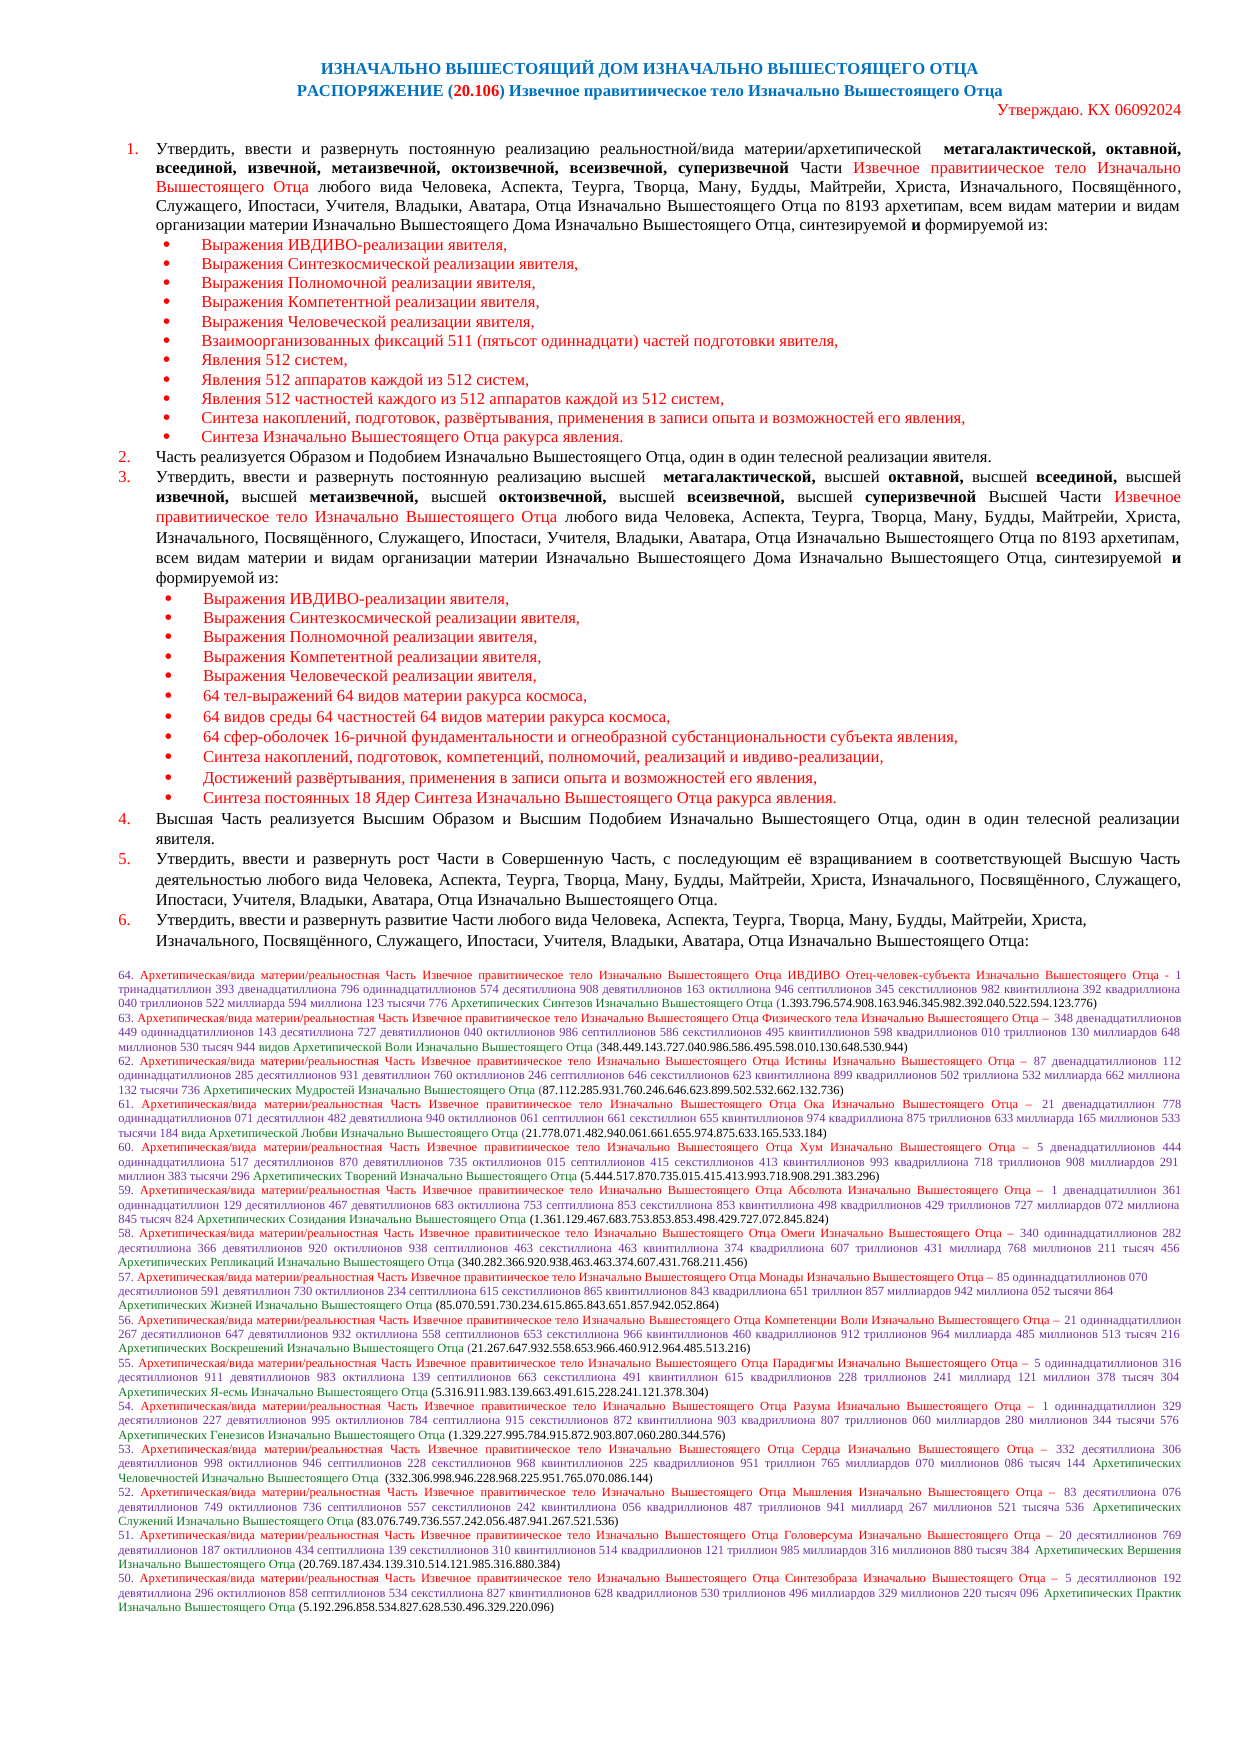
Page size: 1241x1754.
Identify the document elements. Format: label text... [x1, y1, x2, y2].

list Выражения Синтезкосмической реализации явителя, [165, 608, 1181, 627]
list Выражения ИВДИВО-реализации явителя, [163, 234, 1181, 254]
text ИЗНАЧАЛЬНО ВЫШЕСТОЯЩИЙ ДОМ ИЗНАЧАЛЬНО ВЫШЕСТОЯЩЕГО ОТЦА [118, 59, 1181, 78]
text 59. Архетипическая/вида материи/реальностная Часть Извечное правитиическое тело Изначально Вышестоящего Отца Абсолюта Изначально Вышестоящего Отца – 1 двенадцатиллион 361 одиннадцатиллион 129 десятиллионов 467 девятиллионов 683 октиллиона 753 септиллиона 853 секстиллиона 853 квинтиллиона 498 квадриллионов 429 триллионов 727 миллиардов 072 миллиона 845 тысяч 824 Архетипических Созидания Изначально Вышестоящего Отца (1.361.129.467.683.753.853.853.498.429.727.072.845.824) [118, 1183, 1181, 1226]
text 56. Архетипическая/вида материи/реальностная Часть Извечное правитиическое тело Изначально Вышестоящего Отца Компетенции Воли Изначально Вышестоящего Отца – 21 одиннадцатиллион 267 десятиллионов 647 девятиллионов 932 октиллиона 558 септиллионов 653 секстиллиона 966 квинтиллионов 460 квадриллионов 912 триллионов 964 миллиарда 485 миллионов 513 тысяч 216 Архетипических Воскрешений Изначально Вышестоящего Отца (21.267.647.932.558.653.966.460.912.964.485.513.216) [118, 1312, 1181, 1356]
subtitle РАСПОРЯЖЕНИЕ (20.106) Извечное правитиическое тело Изначально Вышестоящего Отца [118, 81, 1181, 100]
list Синтеза Изначально Вышестоящего Отца ракурса явления. [163, 427, 1181, 446]
text 61. Архетипическая/вида материи/реальностная Часть Извечное правитиическое тело Изначально Вышестоящего Отца Ока Изначально Вышестоящего Отца – 21 двенадцатиллион 778 одиннадцатиллионов 071 десятиллион 482 девятиллиона 940 октиллионов 061 септиллион 661 секстиллион 655 квинтиллионов 974 квадриллиона 875 триллионов 633 миллиарда 165 миллионов 533 тысячи 184 вида Архетипической Любви Изначально Вышестоящего Отца (21.778.071.482.940.061.661.655.974.875.633.165.533.184) [118, 1097, 1181, 1140]
list Выражения Синтезкосмической реализации явителя, [163, 254, 1181, 273]
list Взаимоорганизованных фиксаций 511 (пятьсот одиннадцати) частей подготовки явителя, [163, 331, 1181, 350]
text 62. Архетипическая/вида материи/реальностная Часть Извечное правитиическое тело Изначально Вышестоящего Отца Истины Изначально Вышестоящего Отца – 87 двенадцатиллионов 112 одиннадцатиллионов 285 десятиллионов 931 девятиллион 760 октиллионов 246 септиллионов 646 секстиллионов 623 квинтиллиона 899 квадриллионов 502 триллиона 532 миллиарда 662 миллиона 132 тысячи 736 Архетипических Мудростей Изначально Вышестоящего Отца (87.112.285.931.760.246.646.623.899.502.532.662.132.736) [118, 1054, 1181, 1097]
list Явления 512 систем, [163, 350, 1181, 369]
text Утверждаю. КХ 06092024 [118, 100, 1181, 119]
list Утвердить, ввести и развернуть постоянную реализацию реальностной/вида материи/архетипической метагалактической, октавной, всеединой, извечной, метаизвечной, октоизвечной, всеизвечной, суперизвечной Части Извечное правитиическое тело Изначально Вышестоящего Отца любого вида Человека, Аспекта, Теурга, Творца, Ману, Будды, Майтрейи, Христа, Изначального, Посвящённого, Служащего, Ипостаси, Учителя, Владыки, Аватара, Отца Изначально Вышестоящего Отца по 8193 архетипам, всем видам материи и видам организации материи Изначально Вышестоящего Дома Изначально Вышестоящего Отца, синтезируемой и формируемой из: [126, 138, 1181, 234]
list 64 видов среды 64 частностей 64 видов материи ракурса космоса, [165, 706, 1181, 726]
text 57. Архетипическая/вида материи/реальностная Часть Извечное правитиическое тело Изначально Вышестоящего Отца Монады Изначально Вышестоящего Отца – 85 одиннадцатиллионов 070 десятиллионов 591 девятиллион 730 октиллионов 234 септиллиона 615 секстиллионов 865 квинтиллионов 843 квадриллиона 651 триллион 857 миллиардов 942 миллиона 052 тысячи 864 Архетипических Жизней Изначально Вышестоящего Отца (85.070.591.730.234.615.865.843.651.857.942.052.864) [118, 1269, 1181, 1312]
text 63. Архетипическая/вида материи/реальностная Часть Извечное правитиическое тело Изначально Вышестоящего Отца Физического тела Изначально Вышестоящего Отца – 348 двенадцатиллионов 449 одиннадцатиллионов 143 десятиллиона 727 девятиллионов 040 октиллионов 986 септиллионов 586 секстиллионов 495 квинтиллионов 598 квадриллионов 010 триллионов 130 миллиардов 648 миллионов 530 тысяч 944 видов Архетипической Воли Изначально Вышестоящего Отца (348.449.143.727.040.986.586.495.598.010.130.648.530.944) [118, 1011, 1181, 1054]
list Утвердить, ввести и развернуть рост Части в Совершенную Часть, с последующим её взращиванием в соответствующей Высшую Часть деятельностью любого вида Человека, Аспекта, Теурга, Творца, Ману, Будды, Майтрейи, Христа, Изначального, Посвящённого, Служащего, Ипостаси, Учителя, Владыки, Аватара, Отца Изначально Вышестоящего Отца. [118, 849, 1181, 909]
list 64 сфер-оболочек 16-ричной фундаментальности и огнеобразной субстанциональности субъекта явления, [165, 727, 1181, 746]
text 53. Архетипическая/вида материи/реальностная Часть Извечное правитиическое тело Изначально Вышестоящего Отца Сердца Изначально Вышестоящего Отца – 332 десятиллиона 306 девятиллионов 998 октиллионов 946 септиллионов 228 секстиллионов 968 квинтиллионов 225 квадриллионов 951 триллион 765 миллиардов 070 миллионов 086 тысяч 144 Архетипических Человечностей Изначально Вышестоящего Отца (332.306.998.946.228.968.225.951.765.070.086.144) [118, 1442, 1181, 1485]
list Утвердить, ввести и развернуть постоянную реализацию высшей метагалактической, высшей октавной, высшей всеединой, высшей извечной, высшей метаизвечной, высшей октоизвечной, высшей всеизвечной, высшей суперизвечной Высшей Части Извечное правитиическое тело Изначально Вышестоящего Отца любого вида Человека, Аспекта, Теурга, Творца, Ману, Будды, Майтрейи, Христа, Изначального, Посвящённого, Служащего, Ипостаси, Учителя, Владыки, Аватара, Отца Изначально Вышестоящего Отца по 8193 архетипам, всем видам материи и видам организации материи Изначально Вышестоящего Дома Изначально Вышестоящего Отца, синтезируемой и формируемой из: [118, 467, 1181, 587]
text 51. Архетипическая/вида материи/реальностная Часть Извечное правитиическое тело Изначально Вышестоящего Отца Головерсума Изначально Вышестоящего Отца – 20 десятиллионов 769 девятиллионов 187 октиллионов 434 септиллиона 139 секстиллионов 310 квинтиллионов 514 квадриллионов 121 триллион 985 миллиардов 316 миллионов 880 тысяч 384 Архетипических Вершения Изначально Вышестоящего Отца (20.769.187.434.139.310.514.121.985.316.880.384) [118, 1528, 1181, 1571]
list Утвердить, ввести и развернуть развитие Части любого вида Человека, Аспекта, Теурга, Творца, Ману, Будды, Майтрейи, Христа, Изначального, Посвящённого, Служащего, Ипостаси, Учителя, Владыки, Аватара, Отца Изначально Вышестоящего Отца: [118, 910, 1181, 949]
list Явления 512 аппаратов каждой из 512 систем, [163, 369, 1181, 388]
list Выражения Полномочной реализации явителя, [163, 273, 1181, 292]
text 50. Архетипическая/вида материи/реальностная Часть Извечное правитиическое тело Изначально Вышестоящего Отца Синтезобраза Изначально Вышестоящего Отца – 5 десятиллионов 192 девятиллиона 296 октиллионов 858 септиллионов 534 секстиллиона 827 квинтиллионов 628 квадриллионов 530 триллионов 496 миллиардов 329 миллионов 220 тысяч 096 Архетипических Практик Изначально Вышестоящего Отца (5.192.296.858.534.827.628.530.496.329.220.096) [118, 1571, 1181, 1614]
list Выражения Человеческой реализации явителя, [165, 666, 1181, 685]
text 60. Архетипическая/вида материи/реальностная Часть Извечное правитиическое тело Изначально Вышестоящего Отца Хум Изначально Вышестоящего Отца – 5 двенадцатиллионов 444 одиннадцатиллиона 517 десятиллионов 870 девятиллионов 735 октиллионов 015 септиллионов 415 секстиллионов 413 квинтиллионов 993 квадриллиона 718 триллионов 908 миллиардов 291 миллион 383 тысячи 296 Архетипических Творений Изначально Вышестоящего Отца (5.444.517.870.735.015.415.413.993.718.908.291.383.296) [118, 1140, 1181, 1183]
list Явления 512 частностей каждого из 512 аппаратов каждой из 512 систем, [163, 388, 1181, 408]
list Выражения Полномочной реализации явителя, [165, 627, 1181, 646]
text 55. Архетипическая/вида материи/реальностная Часть Извечное правитиическое тело Изначально Вышестоящего Отца Парадигмы Изначально Вышестоящего Отца – 5 одиннадцатиллионов 316 десятиллионов 911 девятиллионов 983 октиллиона 139 септиллионов 663 секстиллиона 491 квинтиллион 615 квадриллионов 228 триллионов 241 миллиард 121 миллион 378 тысяч 304 Архетипических Я-есмь Изначально Вышестоящего Отца (5.316.911.983.139.663.491.615.228.241.121.378.304) [118, 1356, 1181, 1399]
list Высшая Часть реализуется Высшим Образом и Высшим Подобием Изначально Вышестоящего Отца, один в один телесной реализации явителя. [118, 808, 1181, 848]
text 58. Архетипическая/вида материи/реальностная Часть Извечное правитиическое тело Изначально Вышестоящего Отца Омеги Изначально Вышестоящего Отца – 340 одиннадцатиллионов 282 десятиллиона 366 девятиллионов 920 октиллионов 938 септиллионов 463 секстиллиона 463 квинтиллиона 374 квадриллиона 607 триллионов 431 миллиард 768 миллионов 211 тысяч 456 Архетипических Репликаций Изначально Вышестоящего Отца (340.282.366.920.938.463.463.374.607.431.768.211.456) [118, 1226, 1181, 1269]
text 54. Архетипическая/вида материи/реальностная Часть Извечное правитиическое тело Изначально Вышестоящего Отца Разума Изначально Вышестоящего Отца – 1 одиннадцатиллион 329 десятиллионов 227 девятиллионов 995 октиллионов 784 септиллиона 915 секстиллионов 872 квинтиллиона 903 квадриллиона 807 триллионов 060 миллиардов 280 миллионов 344 тысячи 576 Архетипических Генезисов Изначально Вышестоящего Отца (1.329.227.995.784.915.872.903.807.060.280.344.576) [118, 1399, 1181, 1442]
list Достижений развёртывания, применения в записи опыта и возможностей его явления, [165, 768, 1181, 787]
text 52. Архетипическая/вида материи/реальностная Часть Извечное правитиическое тело Изначально Вышестоящего Отца Мышления Изначально Вышестоящего Отца – 83 десятиллиона 076 девятиллионов 749 октиллионов 736 септиллионов 557 секстиллионов 242 квинтиллиона 056 квадриллионов 487 триллионов 941 миллиард 267 миллионов 521 тысяча 536 Архетипических Служений Изначально Вышестоящего Отца (83.076.749.736.557.242.056.487.941.267.521.536) [118, 1485, 1181, 1528]
list Часть реализуется Образом и Подобием Изначально Вышестоящего Отца, один в один телесной реализации явителя. [118, 446, 1181, 466]
list Выражения Компетентной реализации явителя, [165, 646, 1181, 666]
text 64. Архетипическая/вида материи/реальностная Часть Извечное правитиическое тело Изначально Вышестоящего Отца ИВДИВО Отец-человек-субъекта Изначально Вышестоящего Отца - 1 тринадцатиллион 393 двенадцатиллиона 796 одиннадцатиллионов 574 десятиллиона 908 девятиллионов 163 октиллиона 946 септиллионов 345 секстиллионов 982 квинтиллиона 392 квадриллиона 040 триллионов 522 миллиарда 594 миллиона 123 тысячи 776 Архетипических Синтезов Изначально Вышестоящего Отца (1.393.796.574.908.163.946.345.982.392.040.522.594.123.776) [118, 967, 1181, 1011]
list Выражения Компетентной реализации явителя, [163, 292, 1181, 311]
list Синтеза накоплений, подготовок, развёртывания, применения в записи опыта и возможностей его явления, [163, 408, 1181, 427]
list Синтеза накоплений, подготовок, компетенций, полномочий, реализаций и ивдиво-реализации, [165, 747, 1181, 767]
list 64 тел-выражений 64 видов материи ракурса космоса, [165, 686, 1181, 705]
list Выражения ИВДИВО-реализации явителя, [165, 588, 1181, 608]
list Выражения Человеческой реализации явителя, [163, 311, 1181, 331]
list Синтеза постоянных 18 Ядер Синтеза Изначально Вышестоящего Отца ракурса явления. [165, 788, 1181, 807]
